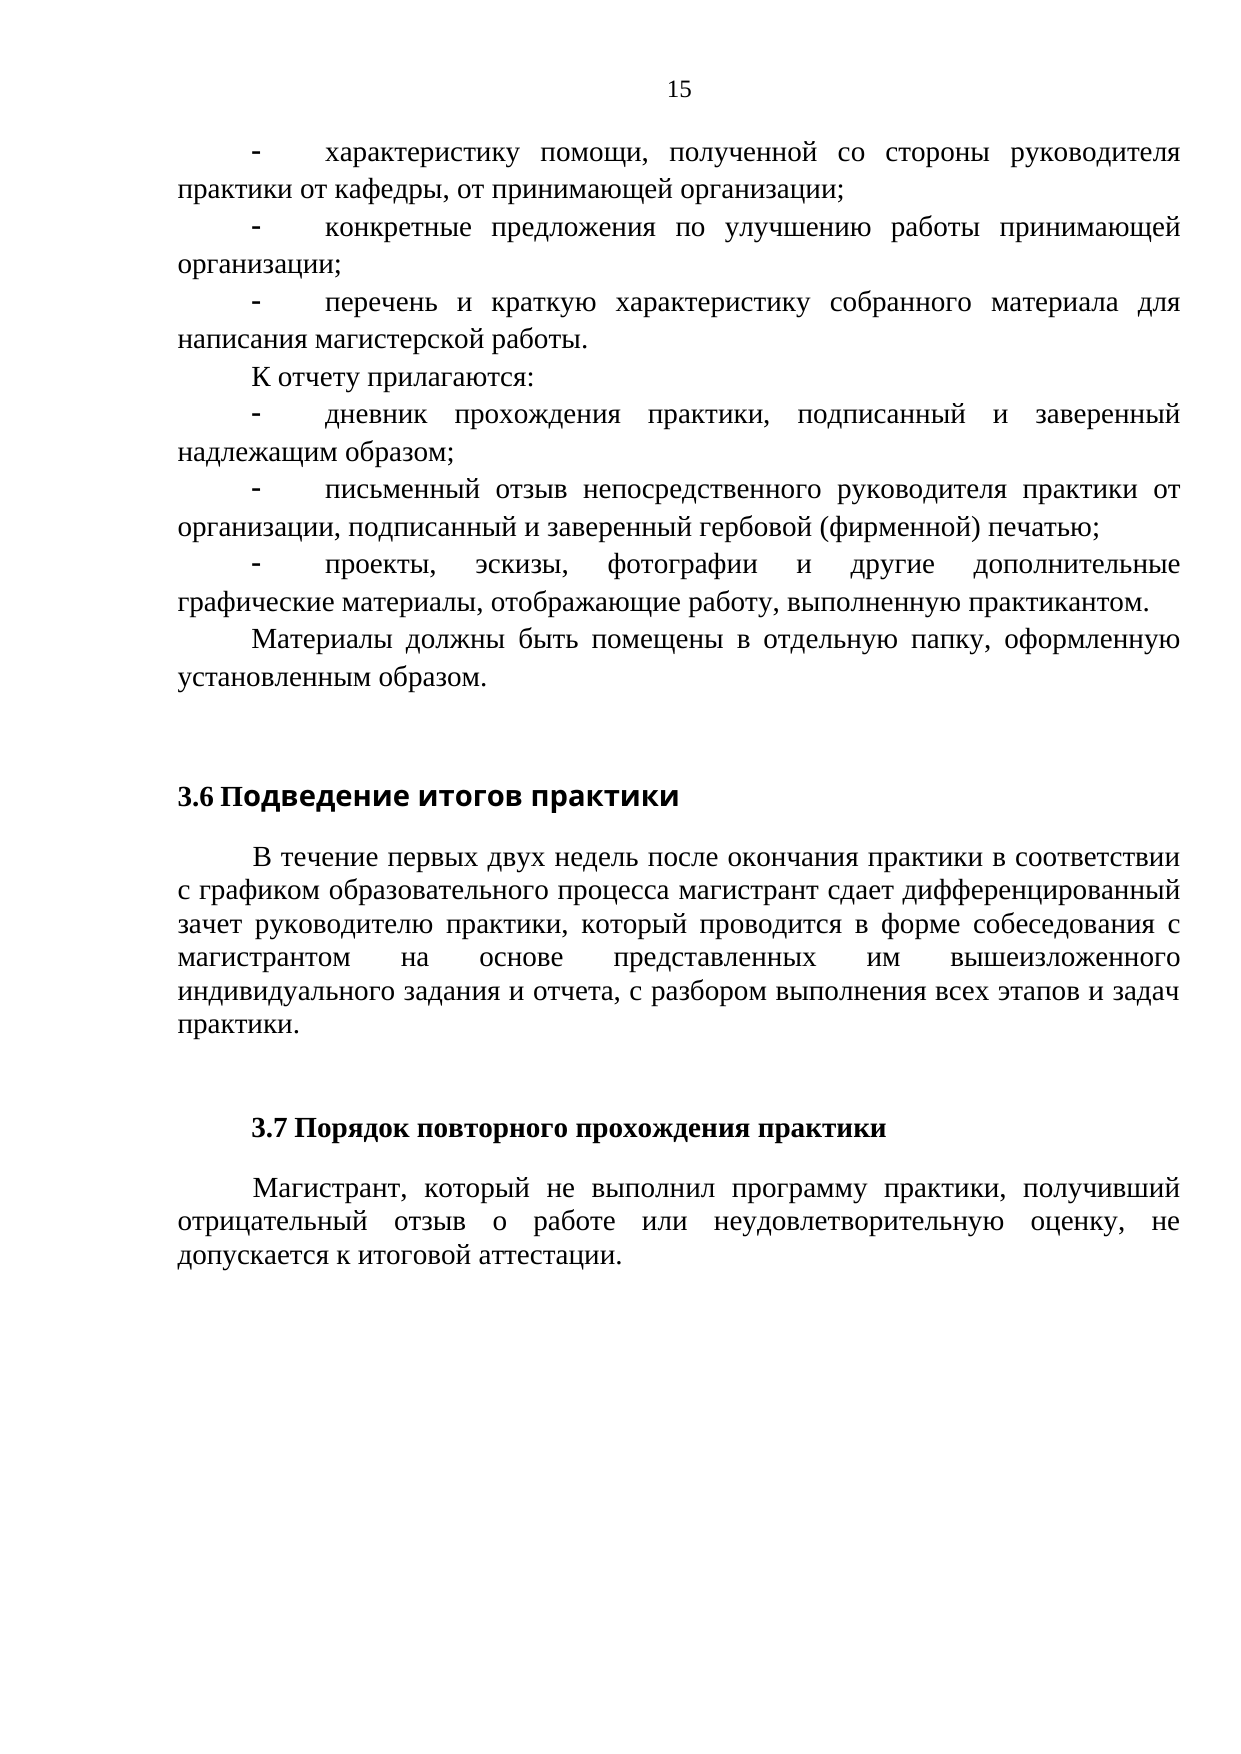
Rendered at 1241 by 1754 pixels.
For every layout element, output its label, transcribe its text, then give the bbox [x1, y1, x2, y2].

text В течение первых двух недель после окончания практики в соответствии с графиком образовательного процесса магистрант сдает дифференцированный зачет руководителю практики, который проводится в форме собеседования с магистрантом на основе представленных им вышеизложенного индивидуального задания и отчета, с разбором выполнения всех этапов и задач практики. [177, 839, 1181, 1040]
text Материалы должны быть помещены в отдельную папку, оформленную установленным образом. [177, 619, 1181, 694]
list проекты, эскизы, фотографии и другие дополнительные графические материалы, отображающие работу, выполненную практикантом. [177, 544, 1181, 619]
text 3.7 Порядок повторного прохождения практики [177, 1107, 1181, 1145]
text 3.6 Подведение итогов практики [177, 776, 1181, 814]
text Магистрант, который не выполнил программу практики, получивший отрицательный отзыв о работе или неудовлетворительную оценку, не допускается к итоговой аттестации. [177, 1170, 1181, 1270]
list характеристику помощи, полученной со стороны руководителя практики от кафедры, от принимающей организации; [177, 131, 1181, 206]
list дневник прохождения практики, подписанный и заверенный надлежащим образом; [177, 394, 1181, 469]
text К отчету прилагаются: [251, 356, 1181, 394]
list перечень и краткую характеристику собранного материала для написания магистерской работы. [177, 281, 1181, 356]
list конкретные предложения по улучшению работы принимающей организации; [177, 206, 1181, 281]
list письменный отзыв непосредственного руководителя практики от организации, подписанный и заверенный гербовой (фирменной) печатью; [177, 469, 1181, 544]
